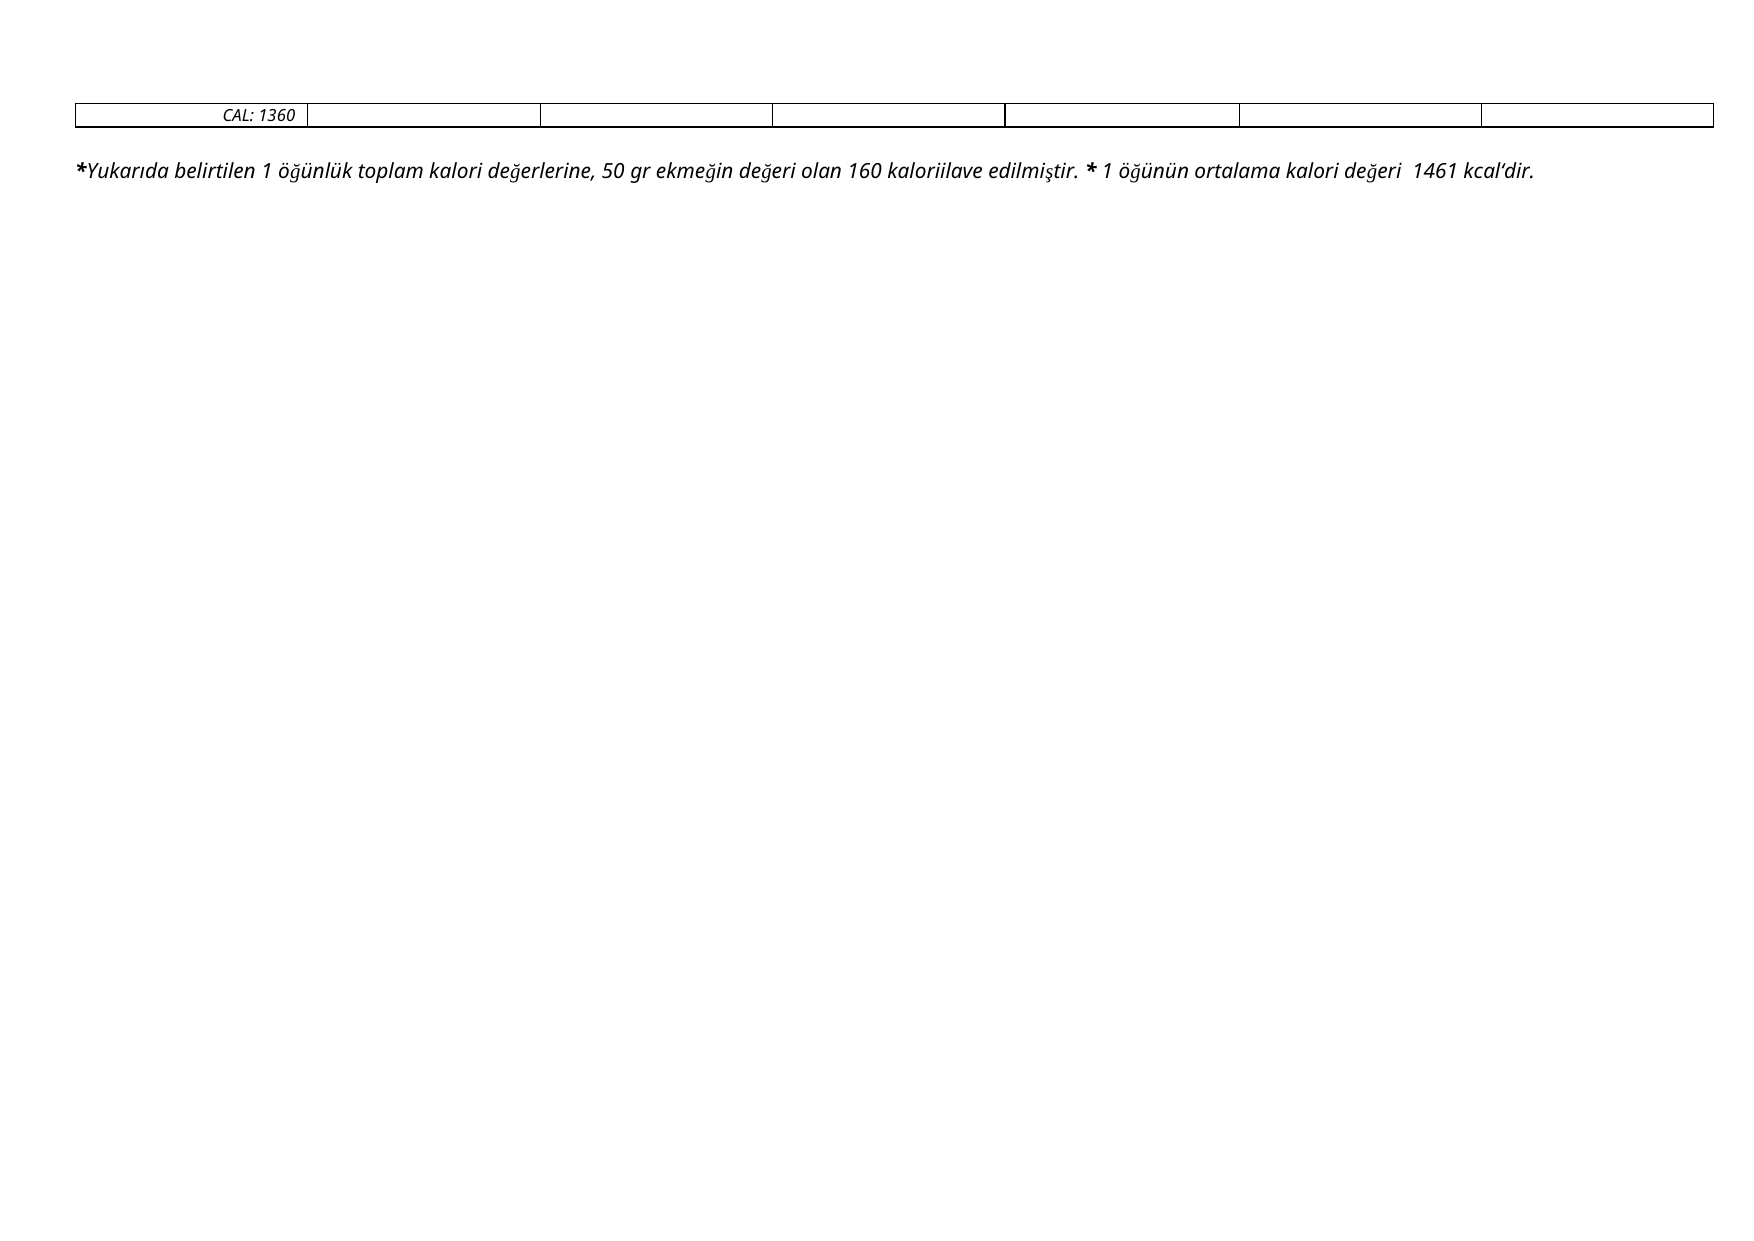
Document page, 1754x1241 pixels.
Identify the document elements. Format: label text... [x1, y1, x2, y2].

table_cell [541, 104, 772, 126]
table_cell [773, 104, 1004, 126]
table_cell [76, 104, 307, 126]
table_cell [1240, 104, 1481, 126]
table_cell [1006, 104, 1239, 126]
table_cell [1482, 104, 1713, 126]
text *Yukarıda belirtilen 1 öğünlük toplam kalori değerlerine, 50 gr ekmeğin değeri olan 160 kaloriilave edilmiştir. * 1 öğünün ortalama kalori değeri 1461 kcal‘dir. [75, 156, 1679, 184]
table_cell [308, 104, 540, 126]
